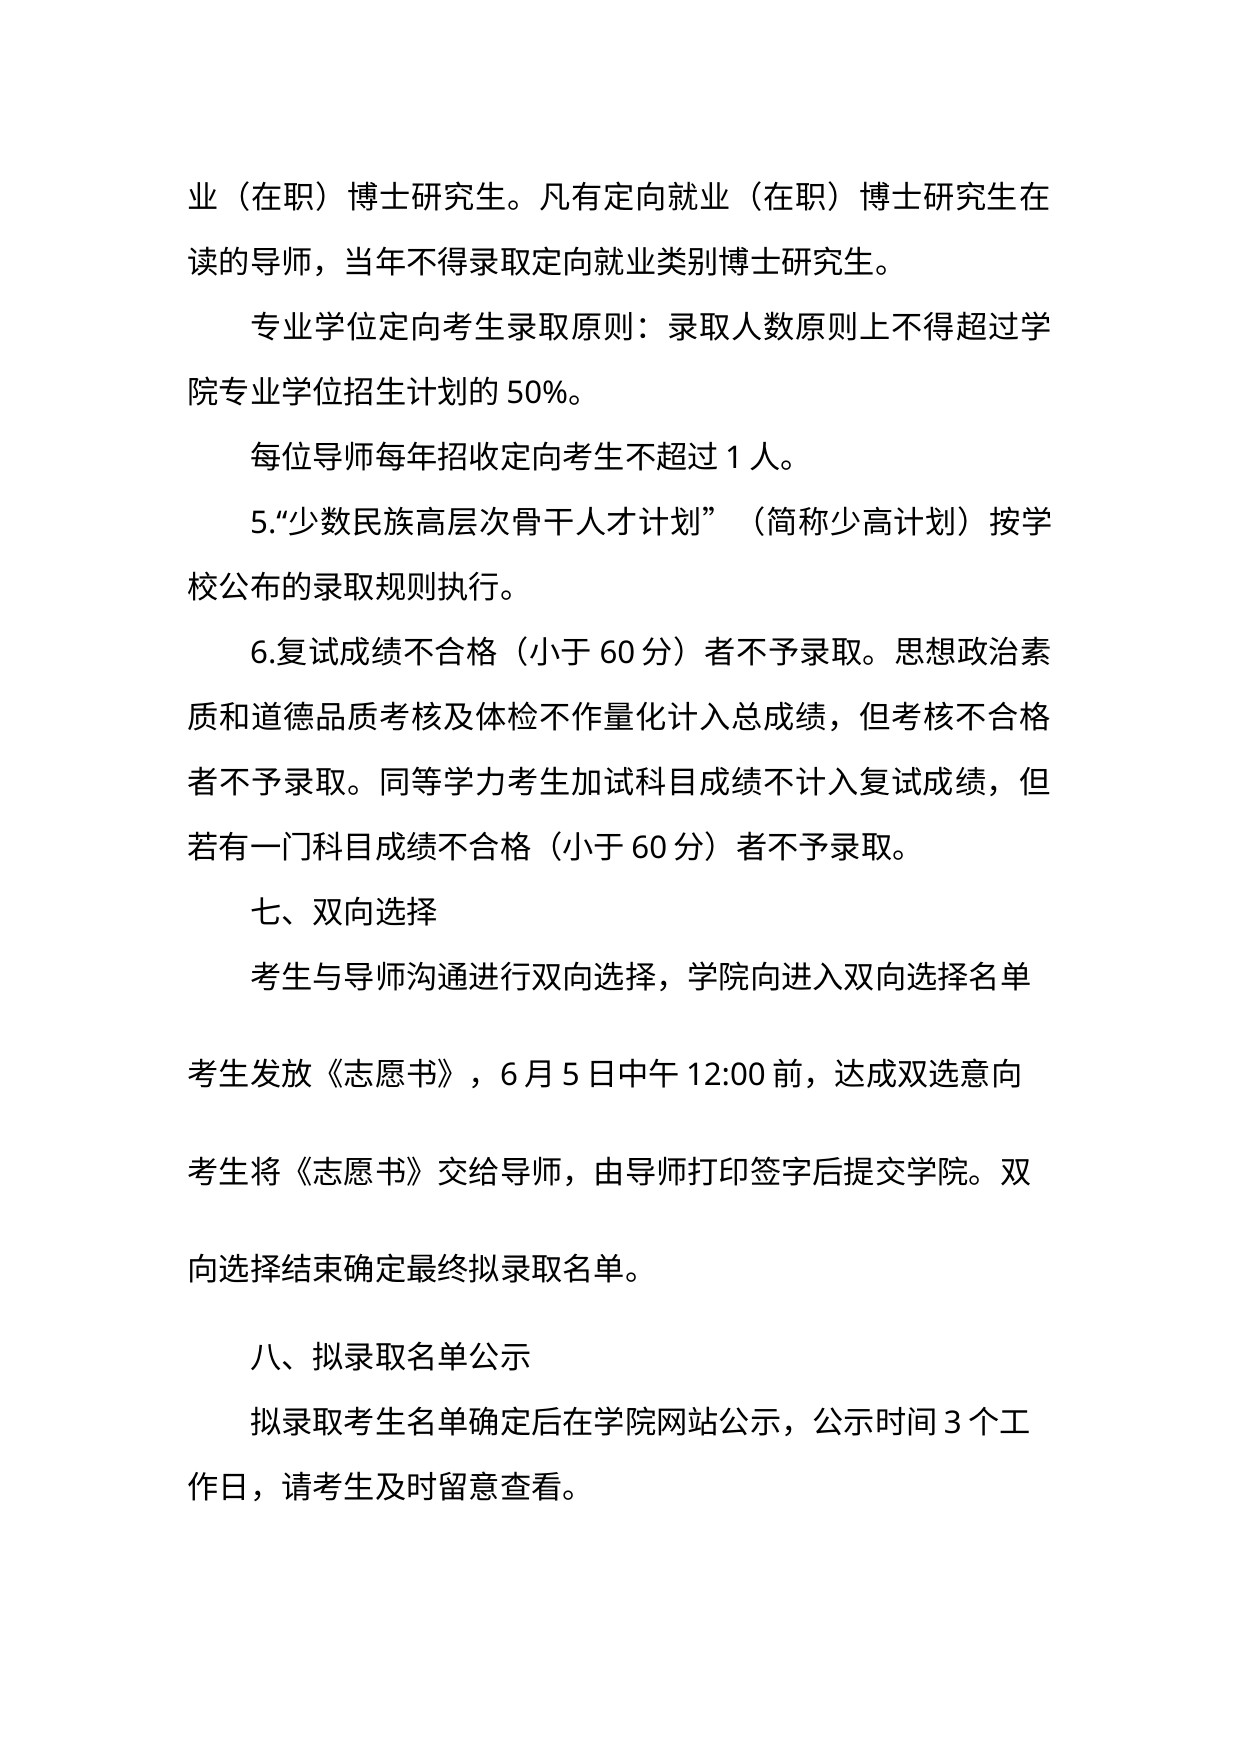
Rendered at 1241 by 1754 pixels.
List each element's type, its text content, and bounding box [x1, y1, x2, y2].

text 每位导师每年招收定向考生不超过1人。 [187, 422, 1053, 487]
text 5.“少数民族高层次骨干人才计划”（简称少高计划）按学校公布的录取规则执行。 [187, 487, 1053, 617]
text 八、拟录取名单公示 [187, 1322, 1053, 1387]
text 6.复试成绩不合格（小于60分）者不予录取。思想政治素质和道德品质考核及体检不作量化计入总成绩，但考核不合格者不予录取。同等学力考生加试科目成绩不计入复试成绩，但若有一门科目成绩不合格（小于60分）者不予录取。 [187, 617, 1053, 877]
text 拟录取考生名单确定后在学院网站公示，公示时间3个工作日，请考生及时留意查看。 [187, 1387, 1053, 1517]
text 专业学位定向考生录取原则：录取人数原则上不得超过学院专业学位招生计划的50%。 [187, 292, 1053, 422]
text 考生与导师沟通进行双向选择，学院向进入双向选择名单考生发放《志愿书》，6月5日中午12:00前，达成双选意向考生将《志愿书》交给导师，由导师打印签字后提交学院。双向选择结束确定最终拟录取名单。 [187, 942, 1053, 1299]
text 七、双向选择 [187, 877, 1053, 942]
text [187, 162, 1053, 292]
